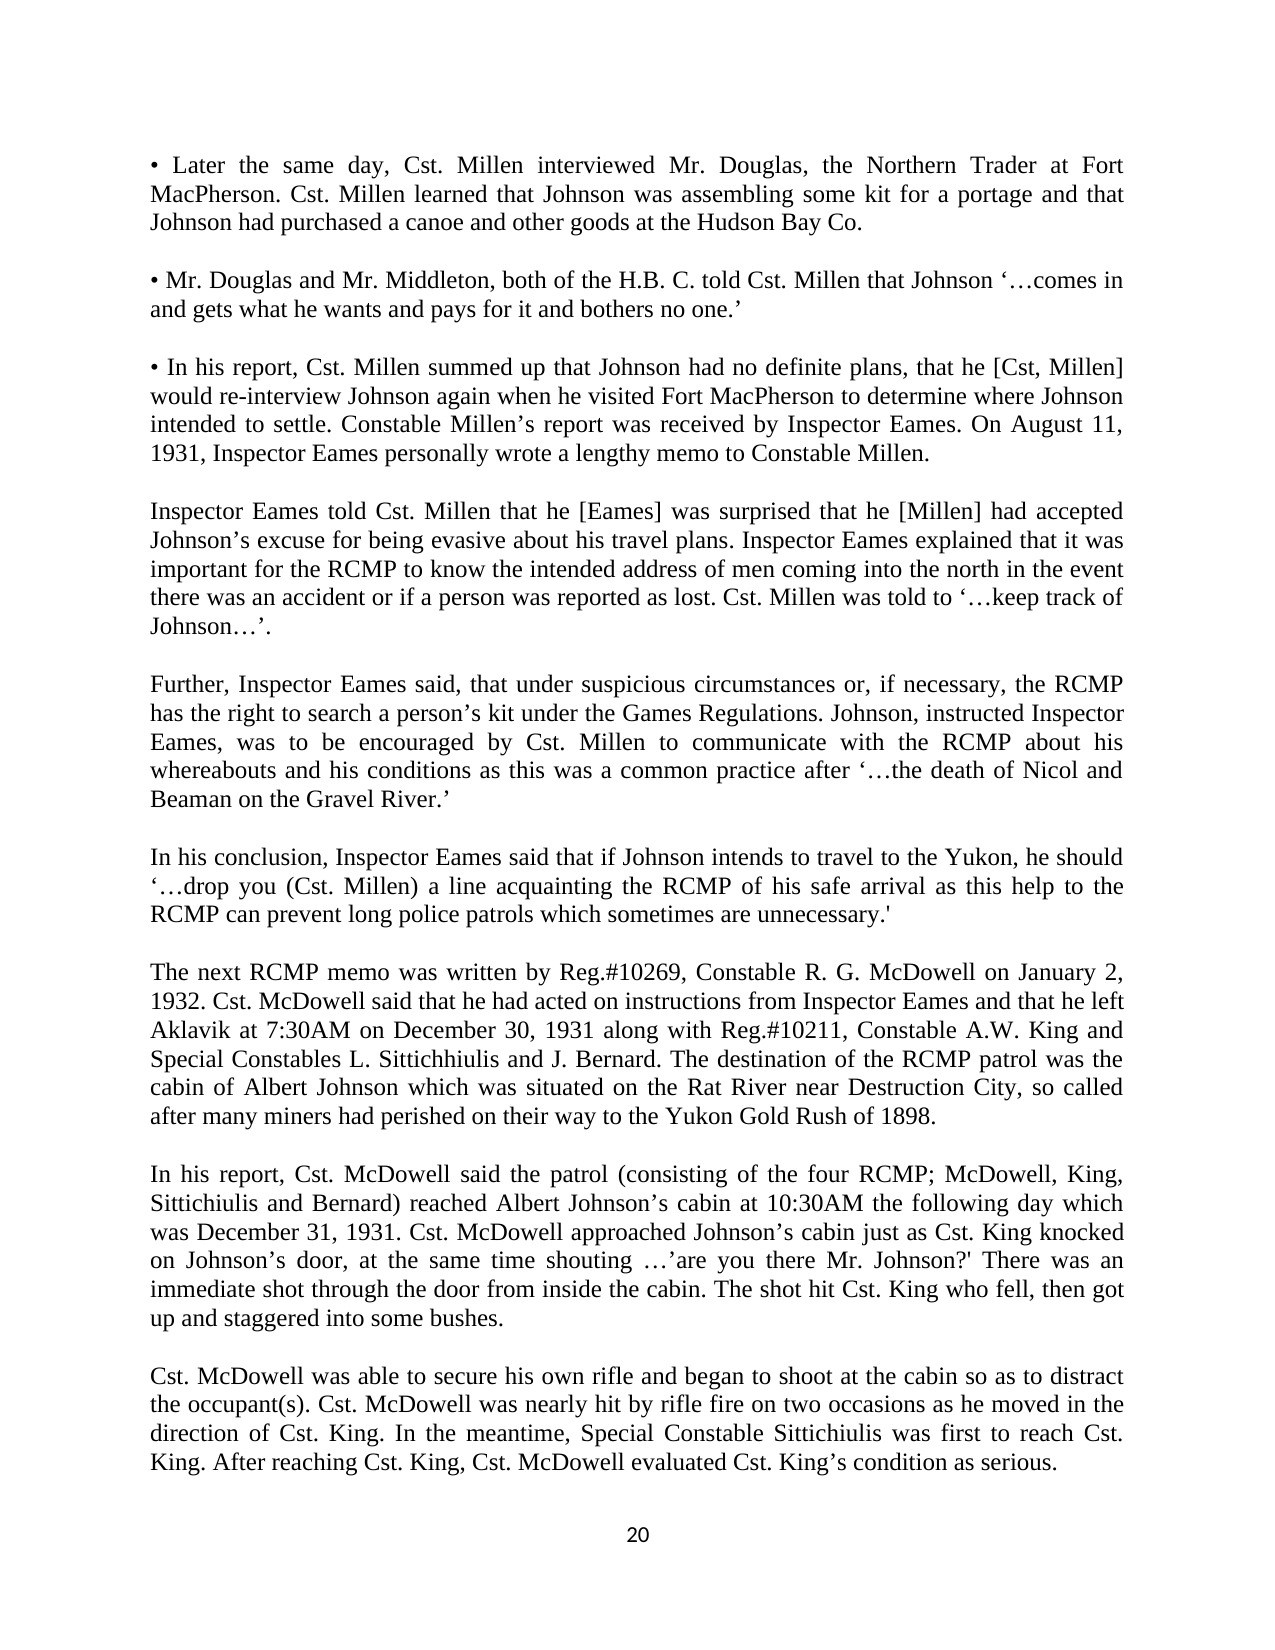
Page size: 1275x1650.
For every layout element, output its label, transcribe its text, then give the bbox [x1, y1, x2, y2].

text In his conclusion, Inspector Eames said that if Johnson intends to travel to the Yukon, he should ‘…drop you (Cst. Millen) a line acquainting the RCMP of his safe arrival as this help to the RCMP can prevent long police patrols which sometimes are unnecessary.' [150, 842, 1125, 928]
text • In his report, Cst. Millen summed up that Johnson had no definite plans, that he [Cst, Millen] would re-interview Johnson again when he visited Fort MacPherson to determine where Johnson intended to settle. Constable Millen’s report was received by Inspector Eames. On August 11, 1931, Inspector Eames personally wrote a lengthy memo to Constable Millen. [150, 352, 1125, 467]
text • Later the same day, Cst. Millen interviewed Mr. Douglas, the Northern Trader at Fort MacPherson. Cst. Millen learned that Johnson was assembling some kit for a portage and that Johnson had purchased a canoe and other goods at the Hudson Bay Co. [150, 150, 1125, 236]
text Inspector Eames told Cst. Millen that he [Eames] was surprised that he [Millen] had accepted Johnson’s excuse for being evasive about his travel plans. Inspector Eames explained that it was important for the RCMP to know the intended address of men coming into the north in the event there was an accident or if a person was reported as lost. Cst. Millen was told to ‘…keep track of Johnson…’. [150, 496, 1125, 640]
text The next RCMP memo was written by Reg.#10269, Constable R. G. McDowell on January 2, 1932. Cst. McDowell said that he had acted on instructions from Inspector Eames and that he left Aklavik at 7:30AM on December 30, 1931 along with Reg.#10211, Constable A.W. King and Special Constables L. Sittichhiulis and J. Bernard. The destination of the RCMP patrol was the cabin of Albert Johnson which was situated on the Rat River near Destruction City, so called after many miners had perished on their way to the Yukon Gold Rush of 1898. [150, 957, 1125, 1130]
text In his report, Cst. McDowell said the patrol (consisting of the four RCMP; McDowell, King, Sittichiulis and Bernard) reached Albert Johnson’s cabin at 10:30AM the following day which was December 31, 1931. Cst. McDowell approached Johnson’s cabin just as Cst. King knocked on Johnson’s door, at the same time shouting …’are you there Mr. Johnson?' There was an immediate shot through the door from inside the cabin. The shot hit Cst. King who fell, then got up and staggered into some bushes. [150, 1159, 1125, 1332]
text Further, Inspector Eames said, that under suspicious circumstances or, if necessary, the RCMP has the right to search a person’s kit under the Games Regulations. Johnson, instructed Inspector Eames, was to be encouraged by Cst. Millen to communicate with the RCMP about his whereabouts and his conditions as this was a common practice after ‘…the death of Nicol and Beaman on the Gravel River.’ [150, 669, 1125, 813]
text Cst. McDowell was able to secure his own rifle and began to shoot at the cabin so as to distract the occupant(s). Cst. McDowell was nearly hit by rifle fire on two occasions as he moved in the direction of Cst. King. In the meantime, Special Constable Sittichiulis was first to reach Cst. King. After reaching Cst. King, Cst. McDowell evaluated Cst. King’s condition as serious. [150, 1361, 1125, 1476]
text • Mr. Douglas and Mr. Middleton, both of the H.B. C. told Cst. Millen that Johnson ‘…comes in and gets what he wants and pays for it and bothers no one.’ [150, 265, 1125, 323]
